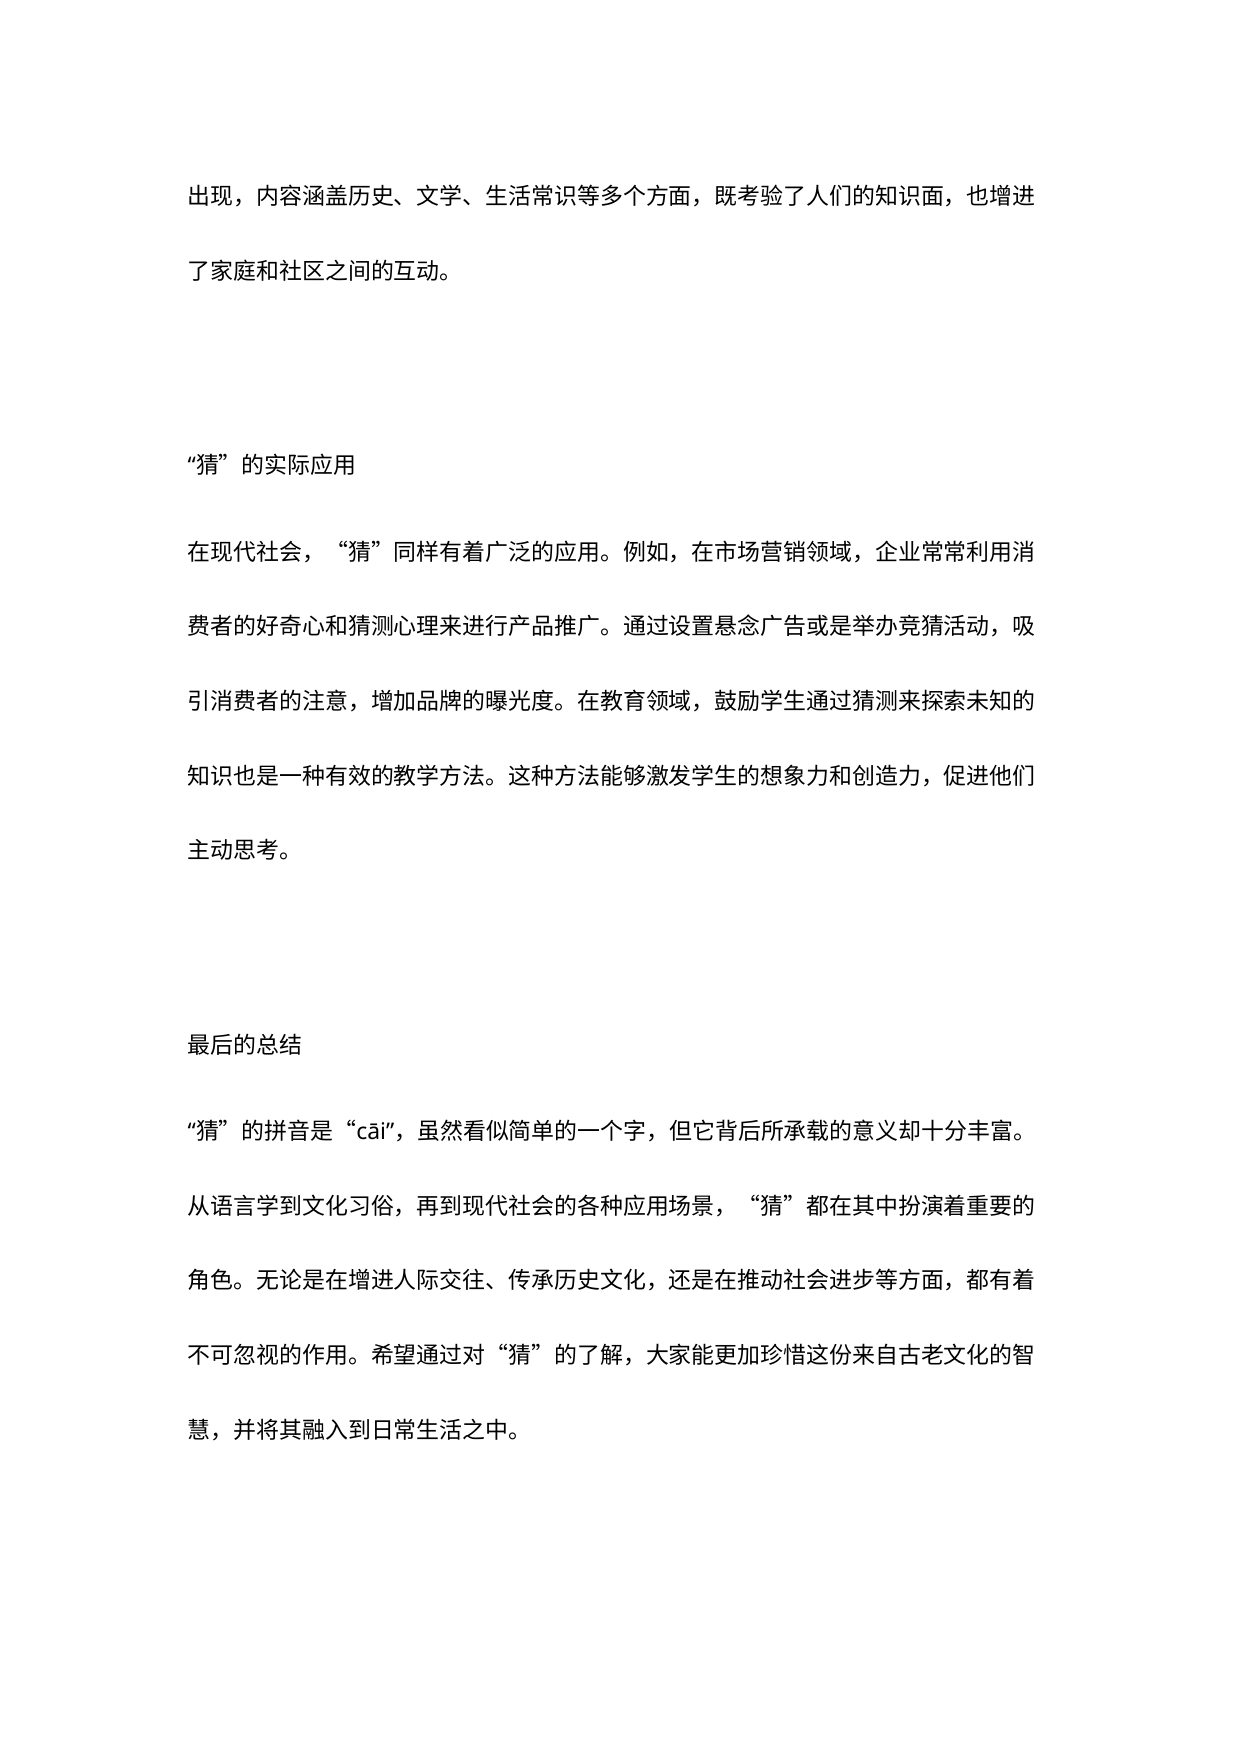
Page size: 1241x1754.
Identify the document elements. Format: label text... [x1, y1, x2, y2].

text 最后的总结 [187, 1011, 1053, 1076]
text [187, 162, 1053, 302]
text “猜”的实际应用 [187, 431, 1053, 496]
text 在现代社会，“猜”同样有着广泛的应用。例如，在市场营销领域，企业常常利用消费者的好奇心和猜测心理来进行产品推广。通过设置悬念广告或是举办竞猜活动，吸引消费者的注意，增加品牌的曝光度。在教育领域，鼓励学生通过猜测来探索未知的知识也是一种有效的教学方法。这种方法能够激发学生的想象力和创造力，促进他们主动思考。 [187, 518, 1053, 881]
text “猜”的拼音是“cāi”，虽然看似简单的一个字，但它背后所承载的意义却十分丰富。从语言学到文化习俗，再到现代社会的各种应用场景，“猜”都在其中扮演着重要的角色。无论是在增进人际交往、传承历史文化，还是在推动社会进步等方面，都有着不可忽视的作用。希望通过对“猜”的了解，大家能更加珍惜这份来自古老文化的智慧，并将其融入到日常生活之中。 [187, 1097, 1053, 1461]
